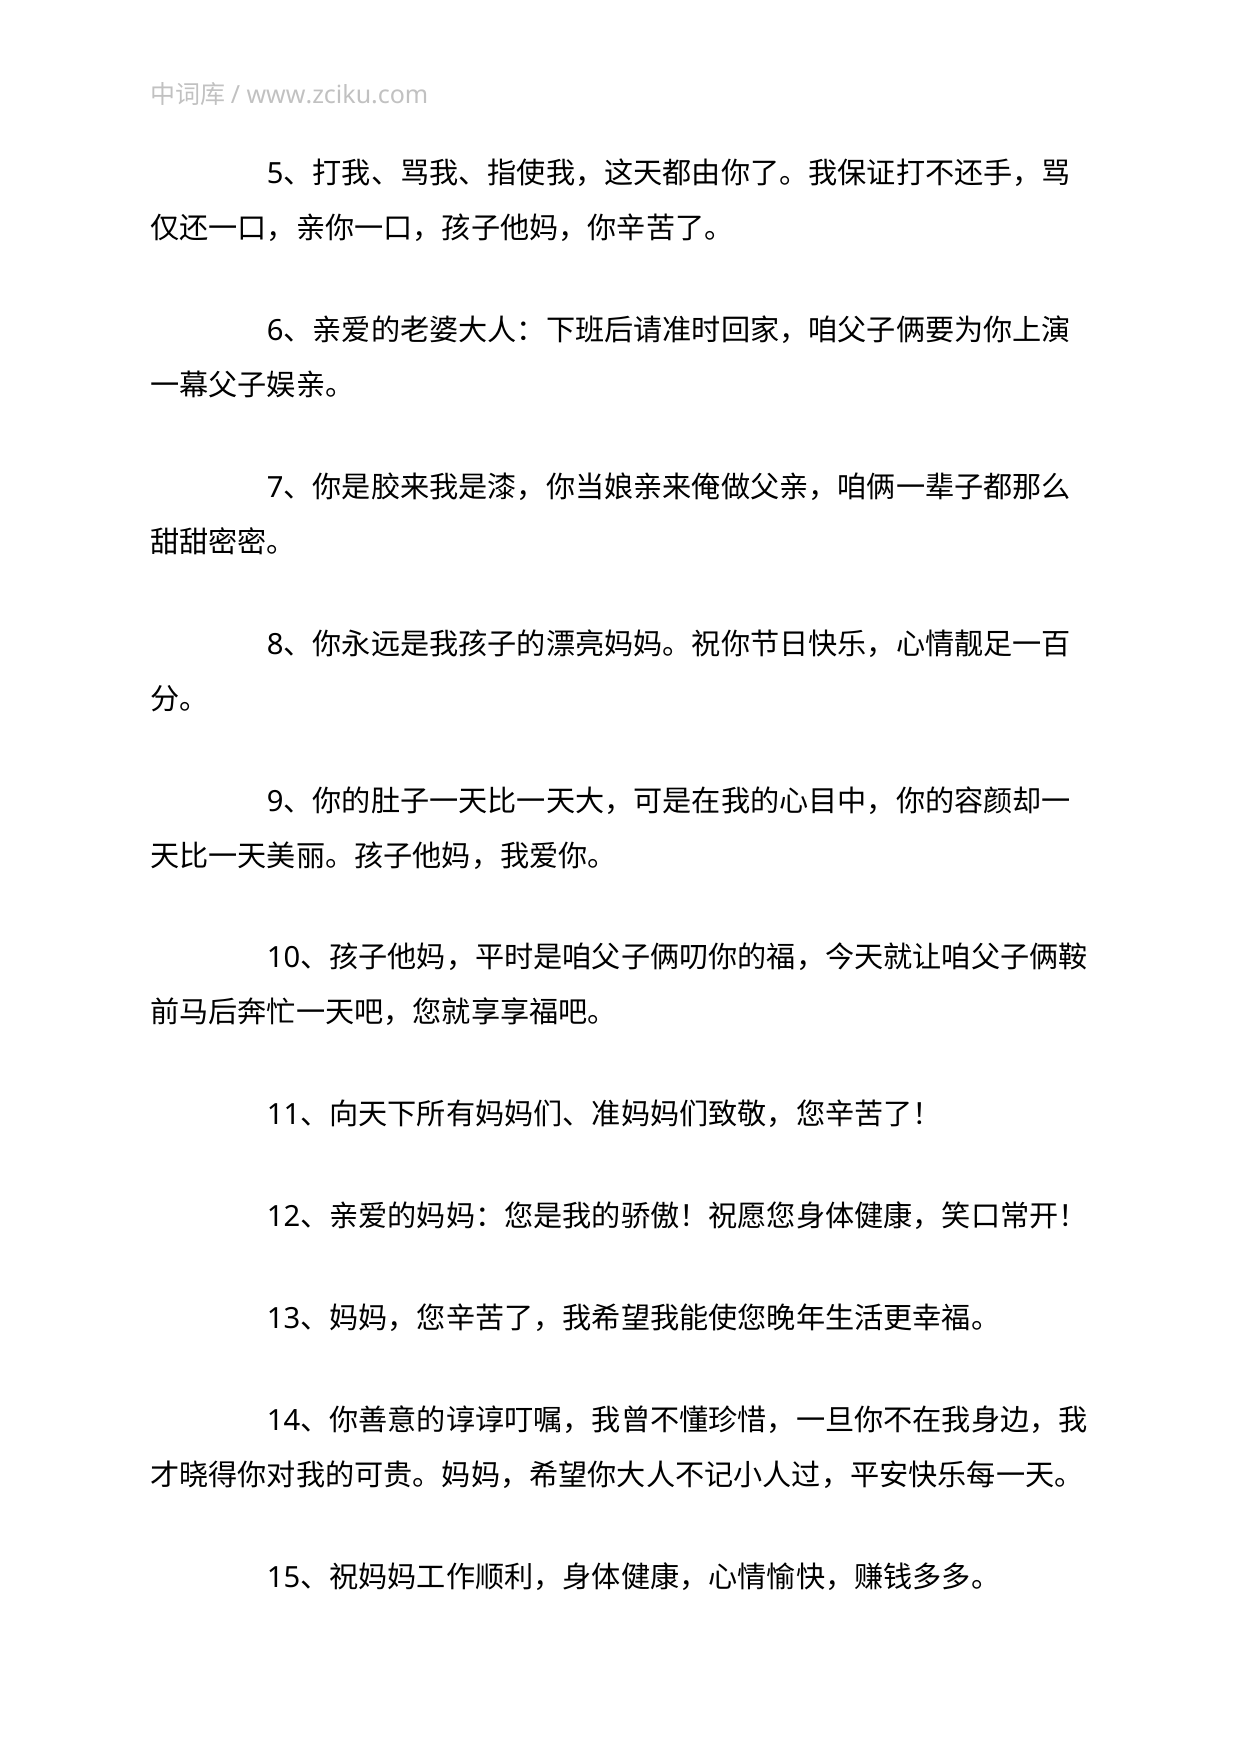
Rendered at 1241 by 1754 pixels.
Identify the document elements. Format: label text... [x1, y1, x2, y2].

text 11、向天下所有妈妈们、准妈妈们致敬，您辛苦了！ [150, 1091, 1090, 1133]
text 7、你是胶来我是漆，你当娘亲来俺做父亲，咱俩一辈子都那么甜甜密密。 [150, 463, 1090, 561]
text 8、你永远是我孩子的漂亮妈妈。祝你节日快乐，心情靓足一百分。 [150, 620, 1090, 718]
text 14、你善意的谆谆叮嘱，我曾不懂珍惜，一旦你不在我身边，我才晓得你对我的可贵。妈妈，希望你大人不记小人过，平安快乐每一天。 [150, 1397, 1090, 1494]
text 6、亲爱的老婆大人：下班后请准时回家，咱父子俩要为你上演一幕父子娱亲。 [150, 307, 1090, 404]
text 13、妈妈，您辛苦了，我希望我能使您晚年生活更幸福。 [150, 1294, 1090, 1337]
text 10、孩子他妈，平时是咱父子俩叨你的福，今天就让咱父子俩鞍前马后奔忙一天吧，您就享享福吧。 [150, 934, 1090, 1031]
text 12、亲爱的妈妈：您是我的骄傲！祝愿您身体健康，笑口常开！ [150, 1193, 1090, 1235]
text 9、你的肚子一天比一天大，可是在我的心目中，你的容颜却一天比一天美丽。孩子他妈，我爱你。 [150, 777, 1090, 874]
text 5、打我、骂我、指使我，这天都由你了。我保证打不还手，骂仅还一口，亲你一口，孩子他妈，你辛苦了。 [150, 150, 1090, 247]
text 15、祝妈妈工作顺利，身体健康，心情愉快，赚钱多多。 [150, 1553, 1090, 1596]
